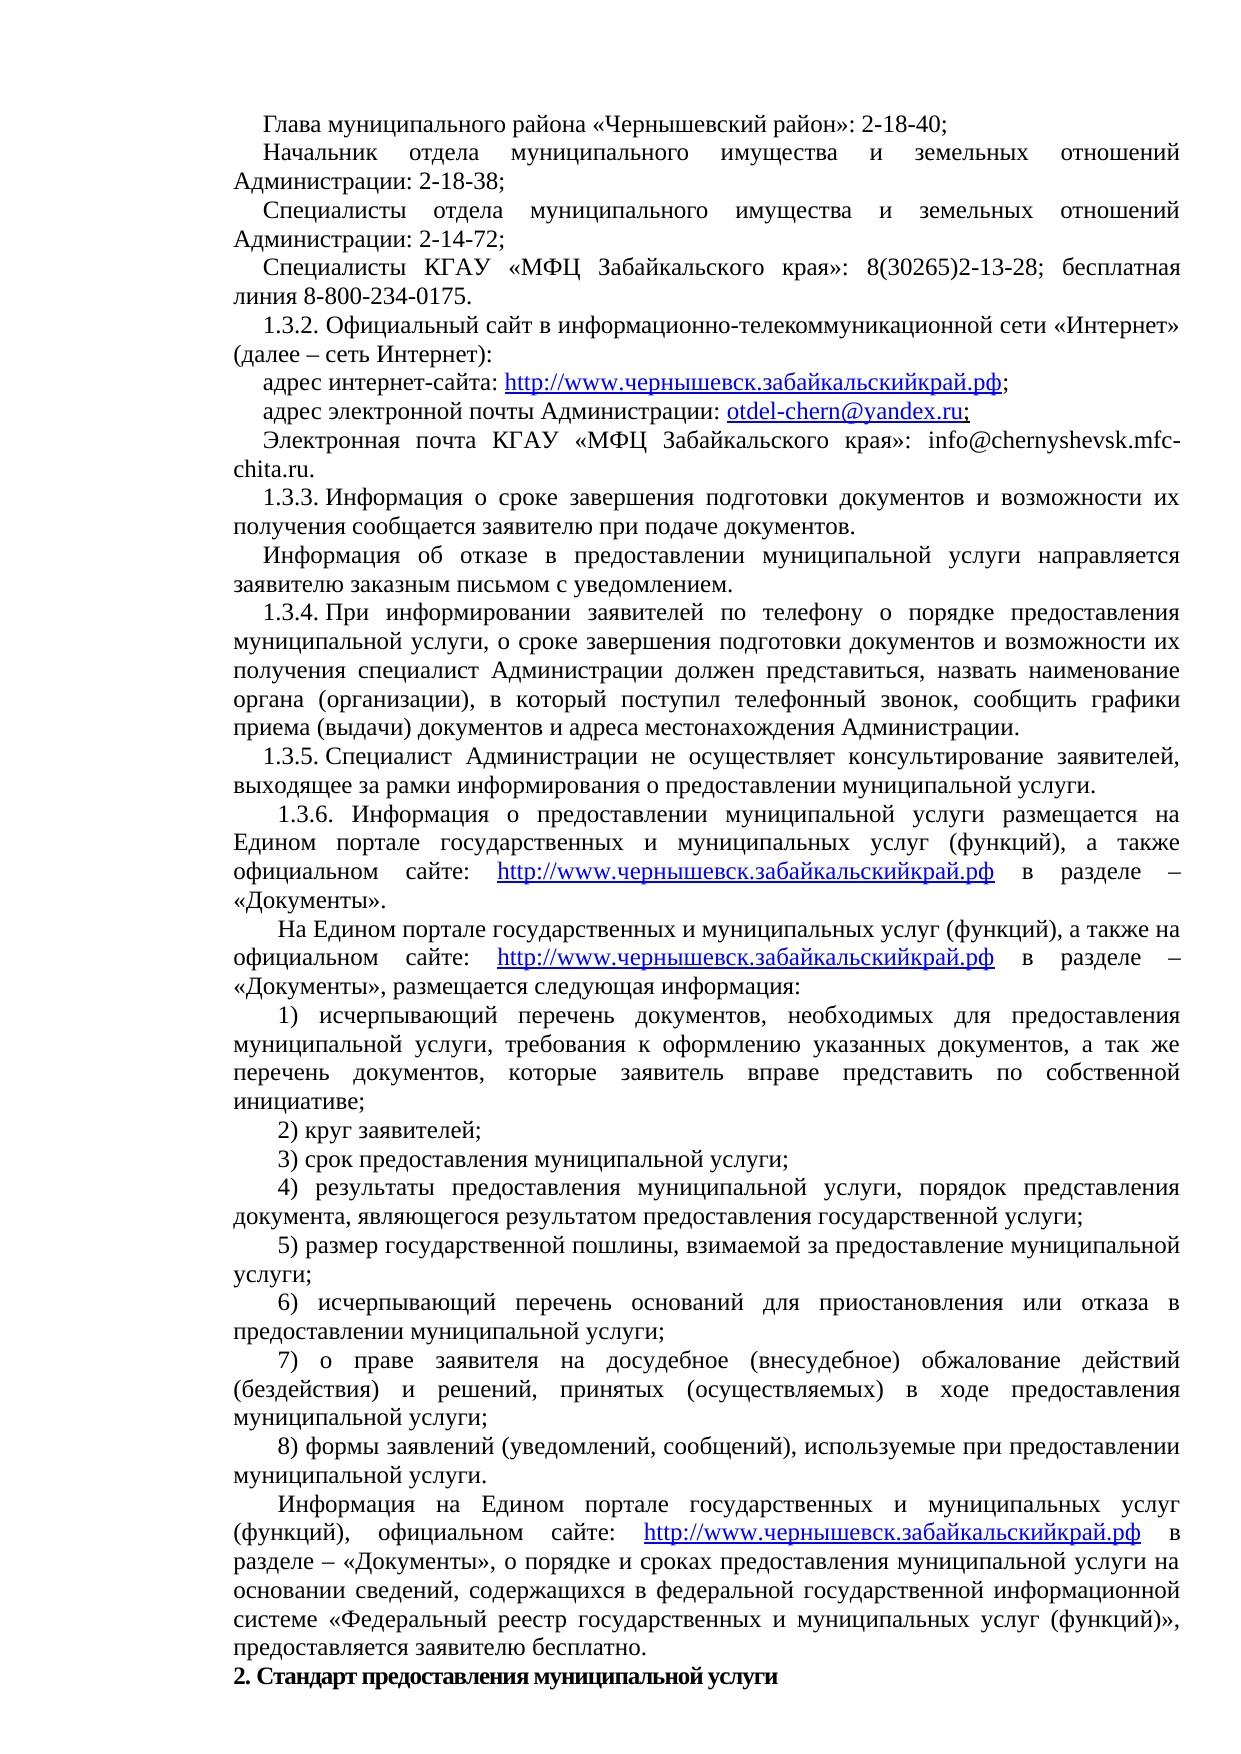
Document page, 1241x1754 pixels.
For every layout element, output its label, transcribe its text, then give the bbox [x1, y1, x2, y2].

text 4) результаты предоставления муниципальной услуги, порядок представления документа, являющегося результатом предоставления государственной услуги; [233, 1172, 1181, 1230]
text Начальник отдела муниципального имущества и земельных отношений Администрации: 2-18-38; [233, 137, 1181, 195]
text На Едином портале государственных и муниципальных услуг (функций), а также на официальном сайте: http://www.чернышевск.забайкальскийкрай.рф в разделе – «Документы», размещается следующая информация: [233, 914, 1181, 1000]
text адрес электронной почты Администрации: otdel-chern@yandex.ru; [233, 396, 1181, 425]
text 2) круг заявителей; [233, 1115, 1181, 1144]
text 1.3.4. При информировании заявителей по телефону о порядке предоставления муниципальной услуги, о сроке завершения подготовки документов и возможности их получения специалист Администрации должен представиться, назвать наименование органа (организации), в который поступил телефонный звонок, сообщить графики приема (выдачи) документов и адреса местонахождения Администрации. [233, 597, 1181, 741]
text Глава муниципального района «Чернышевский район»: 2-18-40; [233, 109, 1181, 137]
text 1) исчерпывающий перечень документов, необходимых для предоставления муниципальной услуги, требования к оформлению указанных документов, а так же перечень документов, которые заявитель вправе представить по собственной инициативе; [233, 1000, 1181, 1115]
text 2. Стандарт предоставления муниципальной услуги [233, 1661, 1181, 1690]
text 7) о праве заявителя на досудебное (внесудебное) обжалование действий (бездействия) и решений, принятых (осуществляемых) в ходе предоставления муниципальной услуги; [233, 1345, 1181, 1431]
text Специалисты КГАУ «МФЦ Забайкальского края»: 8(30265)2-13-28; бесплатная линия 8-800-234-0175. [233, 252, 1181, 310]
text 8) формы заявлений (уведомлений, сообщений), используемые при предоставлении муниципальной услуги. [233, 1431, 1181, 1489]
text Электронная почта КГАУ «МФЦ Забайкальского края»: info@chernyshevsk.mfc-chita.ru. [233, 425, 1181, 482]
text адрес интернет-сайта: http://www.чернышевск.забайкальскийкрай.рф; [233, 367, 1181, 396]
text 1.3.5. Специалист Администрации не осуществляет консультирование заявителей, выходящее за рамки информирования о предоставлении муниципальной услуги. [233, 741, 1181, 799]
text Информация на Едином портале государственных и муниципальных услуг (функций), официальном сайте: http://www.чернышевск.забайкальскийкрай.рф в разделе – «Документы», о порядке и сроках предоставления муниципальной услуги на основании сведений, содержащихся в федеральной государственной информационной системе «Федеральный реестр государственных и муниципальных услуг (функций)», предоставляется заявителю бесплатно. [233, 1489, 1181, 1661]
text Специалисты отдела муниципального имущества и земельных отношений Администрации: 2-14-72; [233, 195, 1181, 252]
text 3) срок предоставления муниципальной услуги; [233, 1144, 1181, 1172]
text 1.3.2. Официальный сайт в информационно-телекоммуникационной сети «Интернет» (далее – сеть Интернет): [233, 310, 1181, 367]
text Информация об отказе в предоставлении муниципальной услуги направляется заявителю заказным письмом с уведомлением. [233, 540, 1181, 597]
text 5) размер государственной пошлины, взимаемой за предоставление муниципальной услуги; [233, 1230, 1181, 1287]
text 6) исчерпывающий перечень оснований для приостановления или отказа в предоставлении муниципальной услуги; [233, 1287, 1181, 1345]
text 1.3.6. Информация о предоставлении муниципальной услуги размещается на Едином портале государственных и муниципальных услуг (функций), а также официальном сайте: http://www.чернышевск.забайкальскийкрай.рф в разделе – «Документы». [233, 799, 1181, 914]
text 1.3.3. Информация о сроке завершения подготовки документов и возможности их получения сообщается заявителю при подаче документов. [233, 482, 1181, 540]
